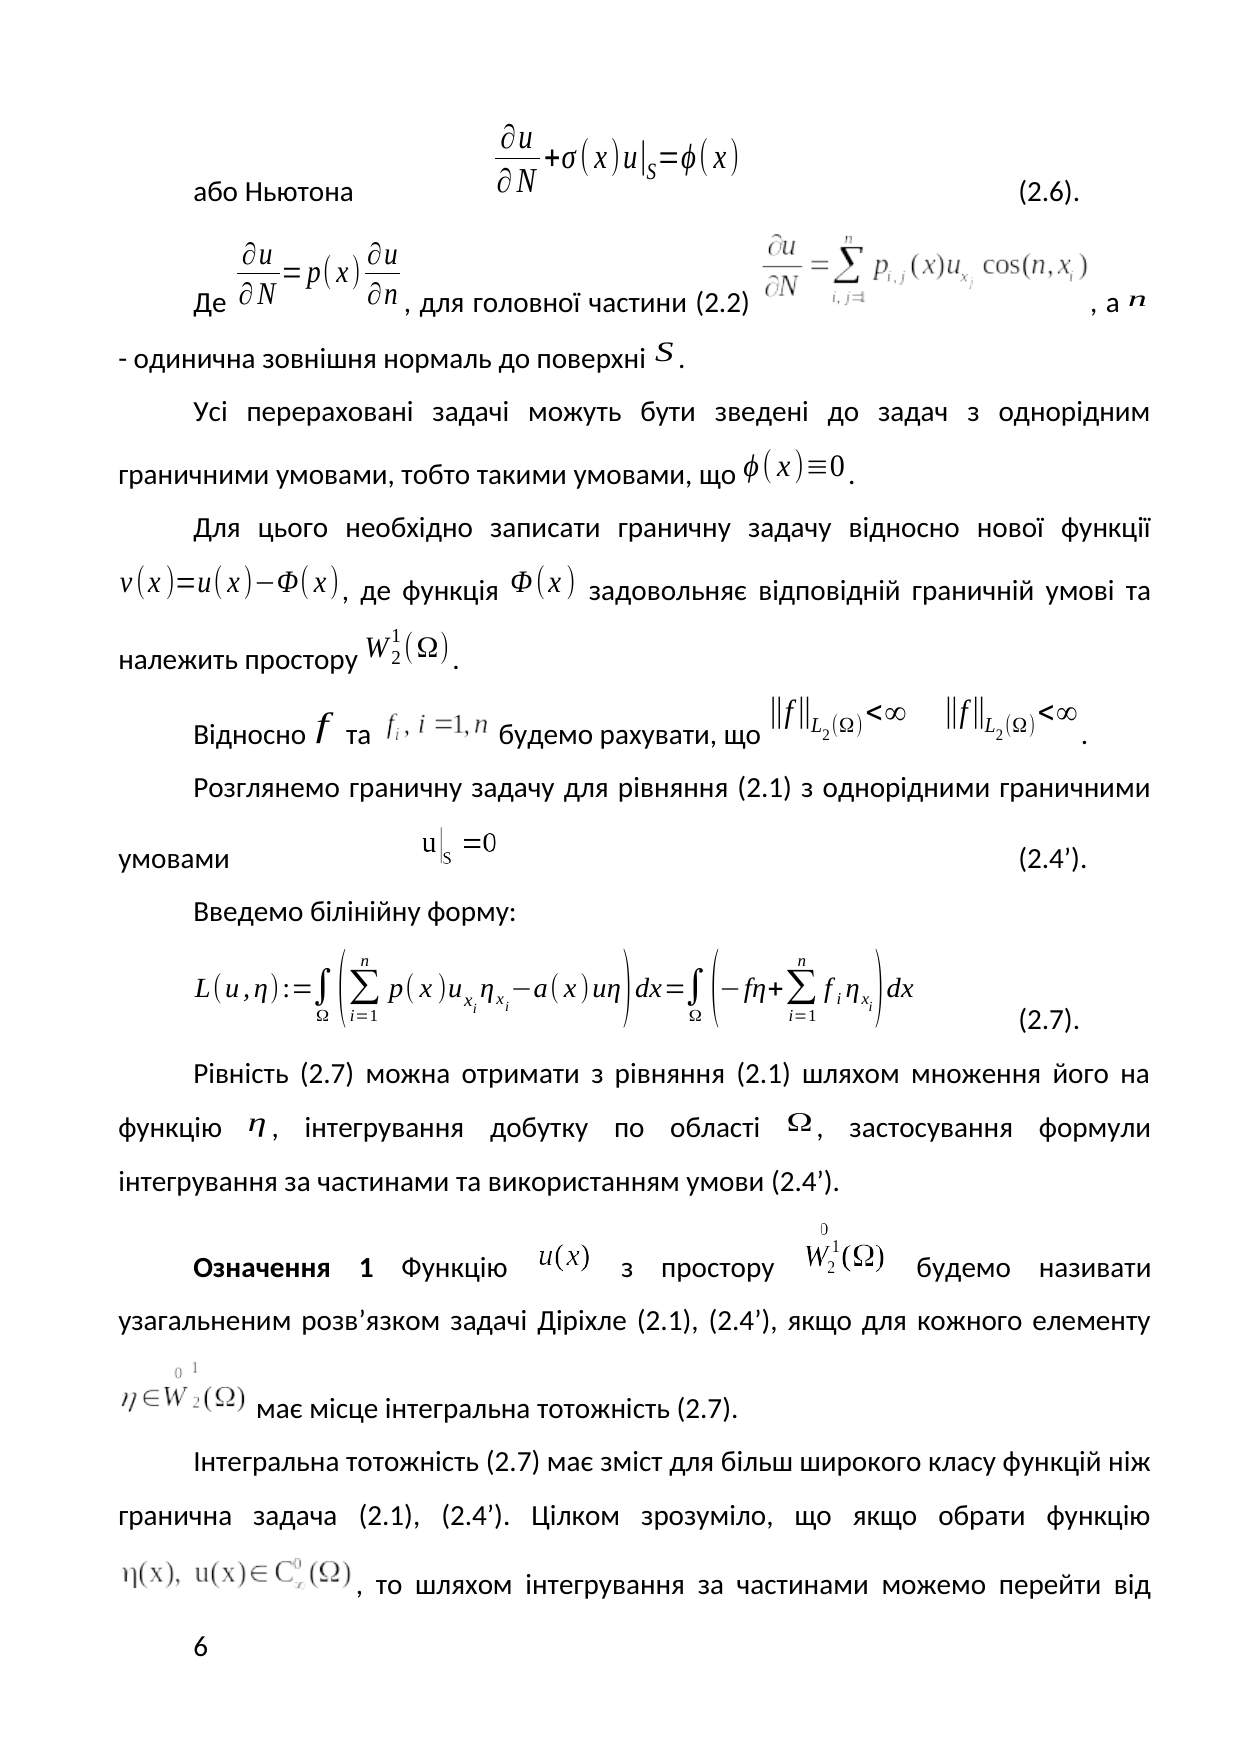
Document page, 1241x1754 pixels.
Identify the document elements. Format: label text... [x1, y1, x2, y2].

text Де , для головної частини (2.2) , а - одинична зовнішня нормаль до поверхні . [118, 226, 1152, 376]
text Означення 1 Функцію з простору будемо називати узагальненим розв’язком задачі Діріхле (2.1), (), якщо для кожного елементу має місце інтегральна тотожність (2.7). [118, 1216, 1152, 1426]
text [118, 1443, 1152, 1601]
text Введемо білінійну форму: [118, 893, 1152, 929]
text (2.7). [118, 947, 1152, 1037]
text або Ньютона (2.6). [118, 118, 1152, 208]
text Рівність (2.7) можна отримати з рівняння (2.1) шляхом множення його на функцію , інтегрування добутку по області , застосування формули інтегрування за частинами та використанням умови (). [118, 1055, 1152, 1198]
text Усі перераховані задачі можуть бути зведені до задач з однорідним граничними умовами, тобто такими умовами, що . [118, 393, 1152, 492]
text Розглянемо граничну задачу для рівняння (2.1) з однорідними граничними умовами (). [118, 769, 1152, 876]
text Відносно та будемо рахувати, що . [118, 694, 1152, 752]
text Для цього необхідно записати граничну задачу відносно нової функції , де функція задовольняє відповідній граничній умові та належить простору . [118, 509, 1152, 677]
